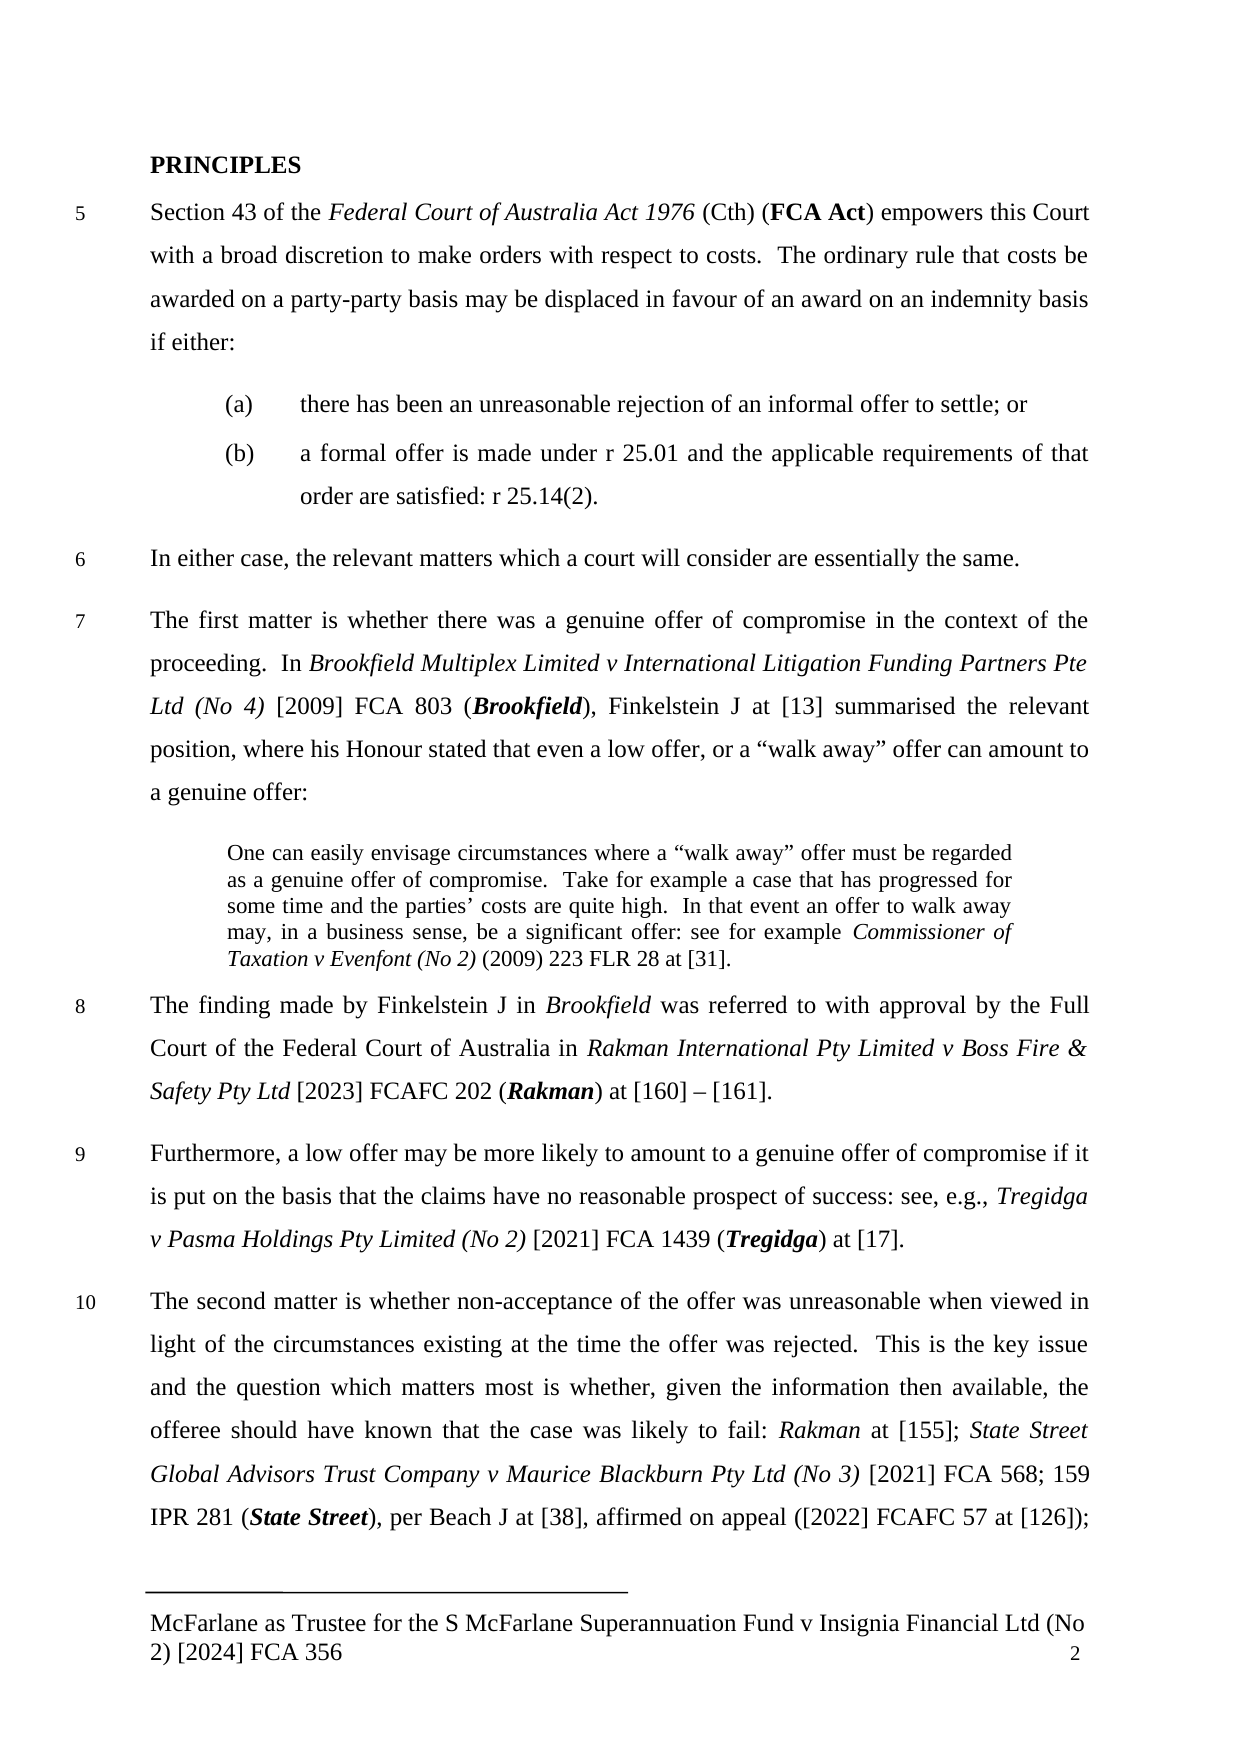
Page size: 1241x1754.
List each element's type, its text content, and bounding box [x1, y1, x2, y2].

text In either case, the relevant matters which a court will consider are essentially the same. [75, 543, 1090, 572]
subtitle Principles [150, 150, 1090, 179]
text The finding made by Finkelstein J in Brookfield was referred to with approval by the Full Court of the Federal Court of Australia in Rakman International Pty Limited v Boss Fire & Safety Pty Ltd [2023] FCAFC 202 (Rakman) at [160] – [161]. [75, 990, 1090, 1105]
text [75, 1286, 1090, 1531]
list a formal offer is made under r 25.01 and the applicable requirements of that order are satisfied: r 25.14(2). [225, 438, 1090, 510]
text Section 43 of the Federal Court of Australia Act 1976 (Cth) (FCA Act) empowers this Court with a broad discretion to make orders with respect to costs. The ordinary rule that costs be awarded on a party-party basis may be displaced in favour of an award on an indemnity basis if either: [75, 197, 1090, 356]
text One can easily envisage circumstances where a “walk away” offer must be regarded as a genuine offer of compromise. Take for example a case that has progressed for some time and the parties’ costs are quite high. In that event an offer to walk away may, in a business sense, be a significant offer: see for example Commissioner of Taxation v Evenfont (No 2) (2009) 223 FLR 28 at [31]. [227, 839, 1013, 971]
text Furthermore, a low offer may be more likely to amount to a genuine offer of compromise if it is put on the basis that the claims have no reasonable prospect of success: see, e.g., Tregidga v Pasma Holdings Pty Limited (No 2) [2021] FCA 1439 (Tregidga) at [17]. [75, 1138, 1090, 1253]
text The first matter is whether there was a genuine offer of compromise in the context of the proceeding. In Brookfield Multiplex Limited v International Litigation Funding Partners Pte Ltd (No 4) [2009] FCA 803 (Brookfield), Finkelstein J at [13] summarised the relevant position, where his Honour stated that even a low offer, or a “walk away” offer can amount to a genuine offer: [75, 605, 1090, 806]
list there has been an unreasonable rejection of an informal offer to settle; or [225, 389, 1090, 417]
